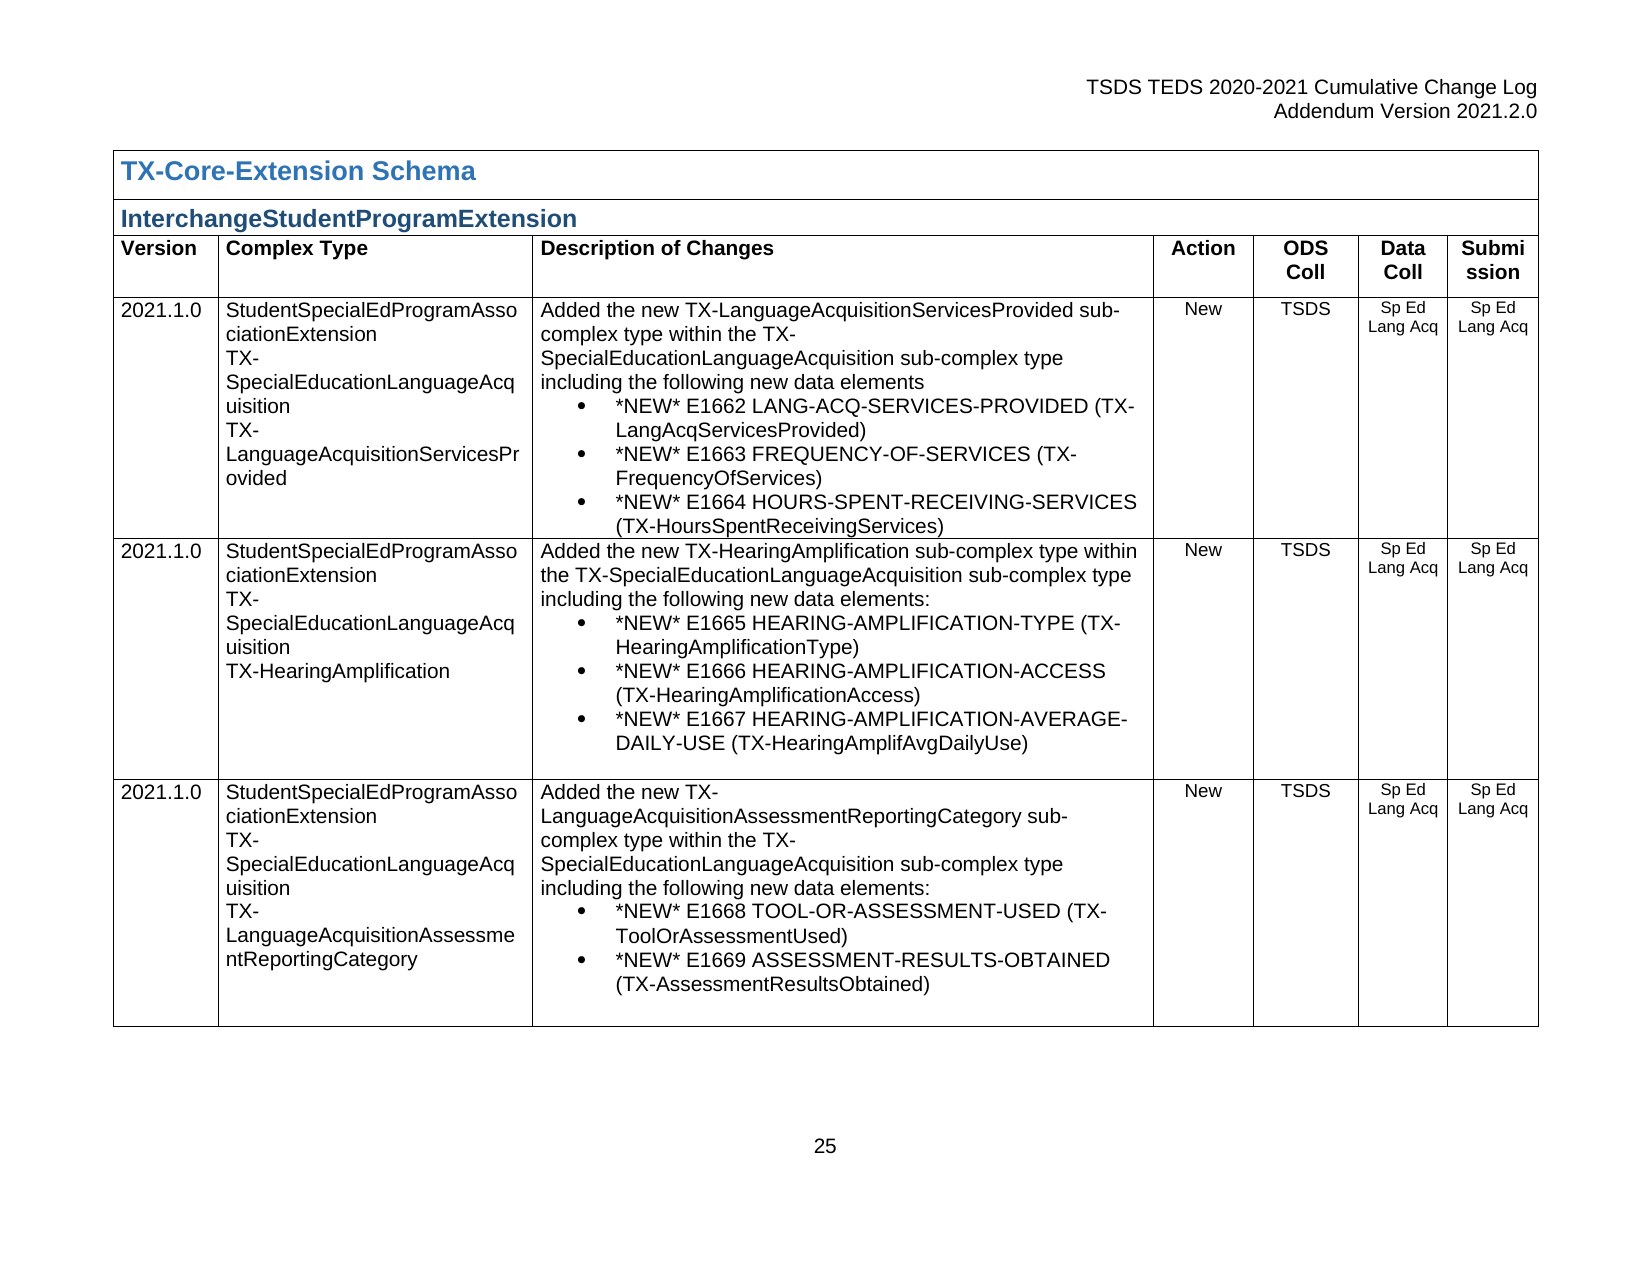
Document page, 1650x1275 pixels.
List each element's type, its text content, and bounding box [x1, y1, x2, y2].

table_cell Sp Ed Lang Acq [1448, 298, 1538, 538]
table_cell 2021.1.0 [114, 539, 218, 778]
table_cell StudentSpecialEdProgramAssociationExtension TX-SpecialEducationLanguageAcquisition TX-HearingAmplification [219, 539, 532, 778]
table_cell New [1154, 539, 1253, 778]
table_cell New [1154, 298, 1253, 538]
table_cell Sp Ed Lang Acq [1448, 539, 1538, 778]
table_cell New [1154, 780, 1253, 1026]
table_cell Description of Changes [533, 236, 1153, 297]
table_cell ODS Coll [1254, 236, 1358, 297]
table_cell Added the new TX-HearingAmplification sub-complex type within the TX-SpecialEducationLanguageAcquisition sub-complex type including the following new data elements: *NEW* E1665 HEARING-AMPLIFICATION-TYPE (TX-HearingAmplificationType) *NEW* E1666 HEARING-AMPLIFICATION-ACCESS (TX-HearingAmplificationAccess) *NEW* E1667 HEARING-AMPLIFICATION-AVERAGE-DAILY-USE (TX-HearingAmplifAvgDailyUse) [533, 539, 1153, 778]
table_cell Sp Ed Lang Acq [1359, 780, 1447, 1026]
table_cell Sp Ed Lang Acq [1448, 780, 1538, 1026]
table_cell 2021.1.0 [114, 780, 218, 1026]
table_cell TSDS [1254, 780, 1358, 1026]
table_cell Data Coll [1359, 236, 1447, 297]
table_cell Added the new TX-LanguageAcquisitionServicesProvided sub-complex type within the TX-SpecialEducationLanguageAcquisition sub-complex type including the following new data elements *NEW* E1662 LANG-ACQ-SERVICES-PROVIDED (TX-LangAcqServicesProvided) *NEW* E1663 FREQUENCY-OF-SERVICES (TX-FrequencyOfServices) *NEW* E1664 HOURS-SPENT-RECEIVING-SERVICES (TX-HoursSpentReceivingServices) [533, 298, 1153, 538]
table_cell TSDS [1254, 298, 1358, 538]
table_cell Sp Ed Lang Acq [1359, 539, 1447, 778]
table_cell Version [114, 236, 218, 297]
table_cell Sp Ed Lang Acq [1359, 298, 1447, 538]
table_cell Added the new TX-LanguageAcquisitionAssessmentReportingCategory sub-complex type within the TX-SpecialEducationLanguageAcquisition sub-complex type including the following new data elements: *NEW* E1668 TOOL-OR-ASSESSMENT-USED (TX-ToolOrAssessmentUsed) *NEW* E1669 ASSESSMENT-RESULTS-OBTAINED (TX-AssessmentResultsObtained) [533, 780, 1153, 1026]
table_cell Submission [1448, 236, 1538, 297]
table_cell Action [1154, 236, 1253, 297]
table_cell StudentSpecialEdProgramAssociationExtension TX-SpecialEducationLanguageAcquisition TX-LanguageAcquisitionServicesProvided [219, 298, 532, 538]
table_cell 2021.1.0 [114, 298, 218, 538]
table_cell InterchangeStudentProgramExtension [114, 200, 1538, 235]
table_cell Complex Type [219, 236, 532, 297]
table_header TX-Core-Extension Schema [114, 151, 1538, 199]
table_cell StudentSpecialEdProgramAssociationExtension TX-SpecialEducationLanguageAcquisition TX-LanguageAcquisitionAssessmentReportingCategory [219, 780, 532, 1026]
table_cell TSDS [1254, 539, 1358, 778]
